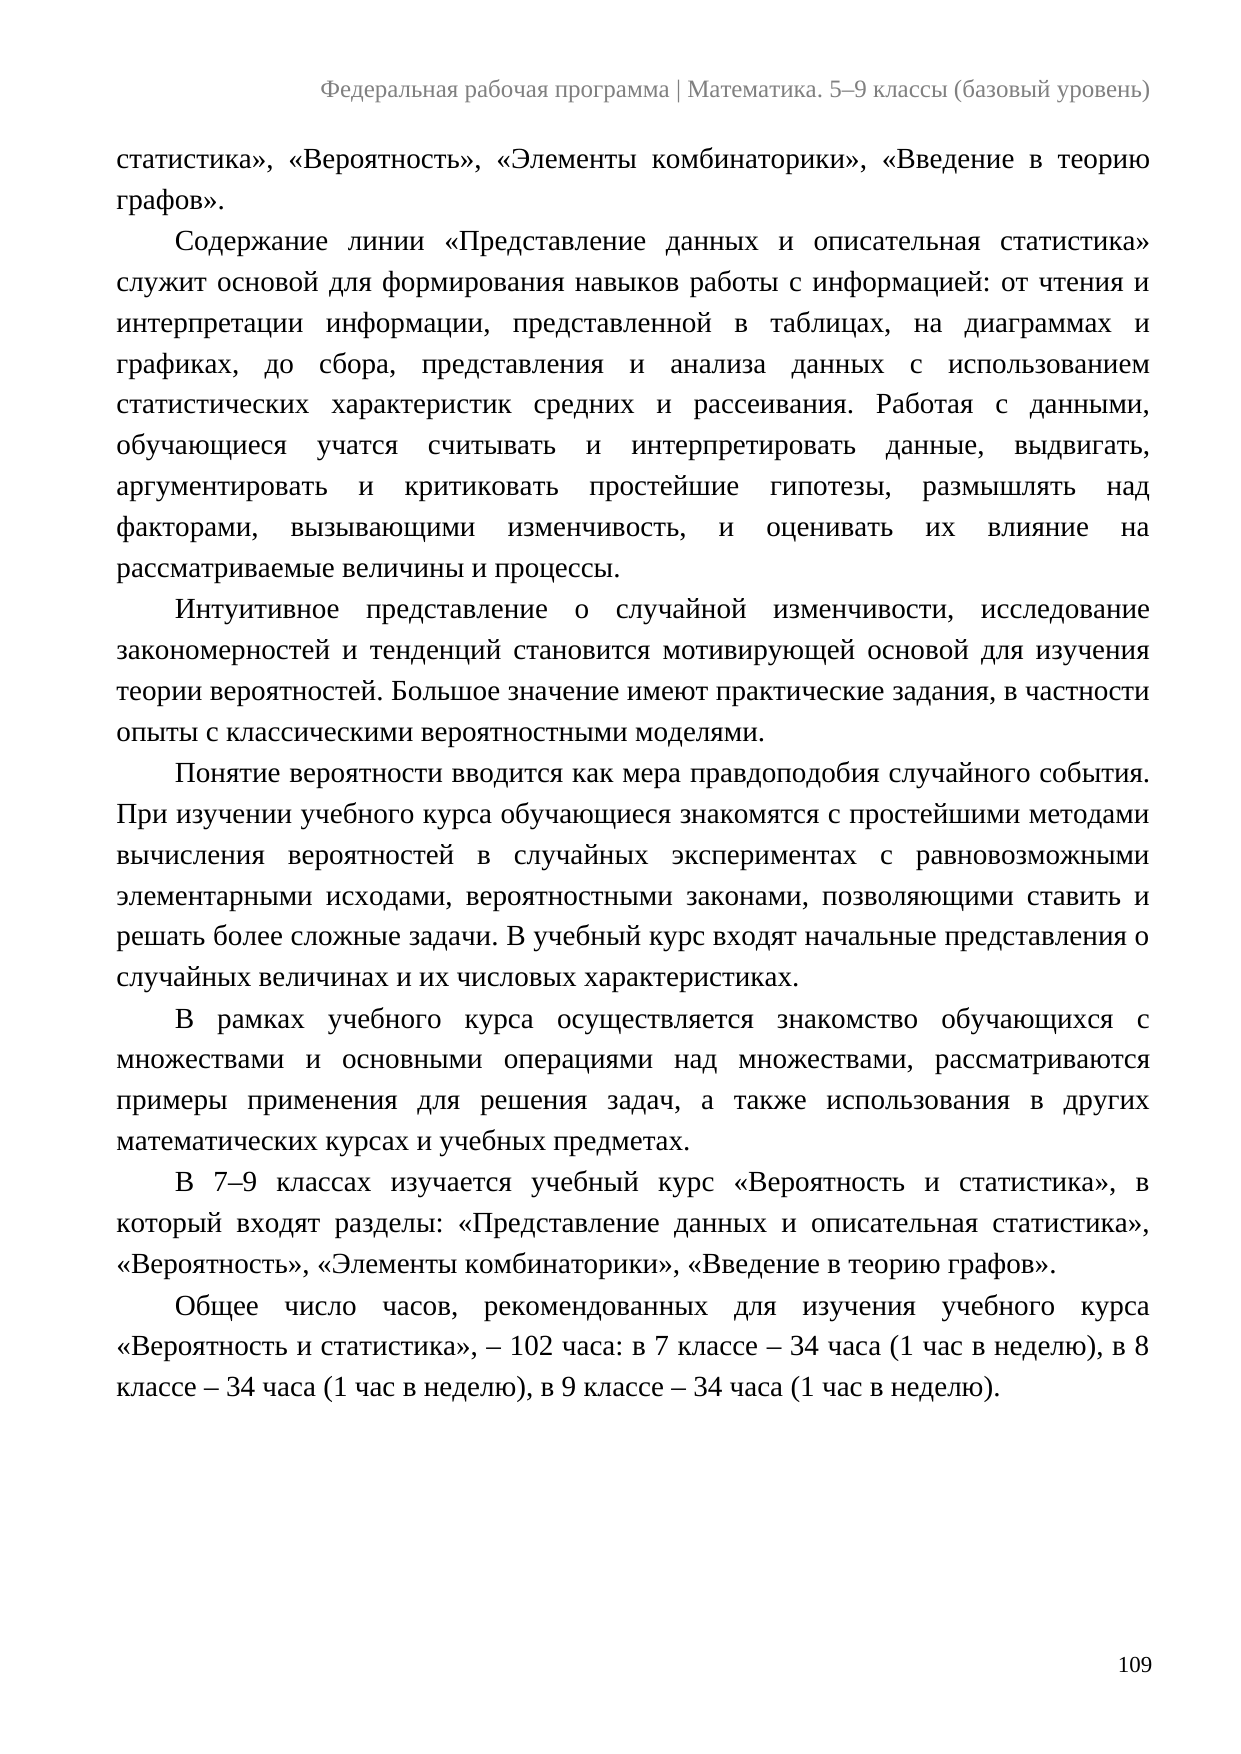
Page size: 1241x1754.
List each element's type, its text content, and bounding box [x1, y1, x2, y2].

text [116, 141, 1151, 216]
text В рамках учебного курса осуществляется знакомство обучающихся с множествами и основными операциями над множествами, рассматриваются примеры применения для решения задач, а также использования в других математических курсах и учебных предметах. [116, 1001, 1151, 1157]
text Содержание линии «Представление данных и описательная статистика» служит основой для формирования навыков работы с информацией: от чтения и интерпретации информации, представленной в таблицах, на диаграммах и графиках, до сбора, представления и анализа данных с использованием статистических характеристик средних и рассеивания. Работая с данными, обучающиеся учатся считывать и интерпретировать данные, выдвигать, аргументировать и критиковать простейшие гипотезы, размышлять над факторами, вызывающими изменчивость, и оценивать их влияние на рассматриваемые величины и процессы. [116, 223, 1151, 583]
text Общее число часов, рекомендованных для изучения учебного курса «Вероятность и статистика», – 102 часа: в 7 классе – 34 часа (1 час в неделю), в 8 классе – 34 часа (1 час в неделю), в 9 классе – 34 часа (1 час в неделю). [116, 1288, 1151, 1403]
text Понятие вероятности вводится как мера правдоподобия случайного события. При изучении учебного курса обучающиеся знакомятся с простейшими методами вычисления вероятностей в случайных экспериментах с равновозможными элементарными исходами, вероятностными законами, позволяющими ставить и решать более сложные задачи. В учебный курс входят начальные представления о случайных величинах и их числовых характеристиках. [116, 755, 1151, 993]
text В 7–9 классах изучается учебный курс «Вероятность и статистика», в который входят разделы: «Представление данных и описательная статистика», «Вероятность», «Элементы комбинаторики», «Введение в теорию графов». [116, 1164, 1151, 1280]
text Интуитивное представление о случайной изменчивости, исследование закономерностей и тенденций становится мотивирующей основой для изучения теории вероятностей. Большое значение имеют практические задания, в частности опыты с классическими вероятностными моделями. [116, 591, 1151, 747]
